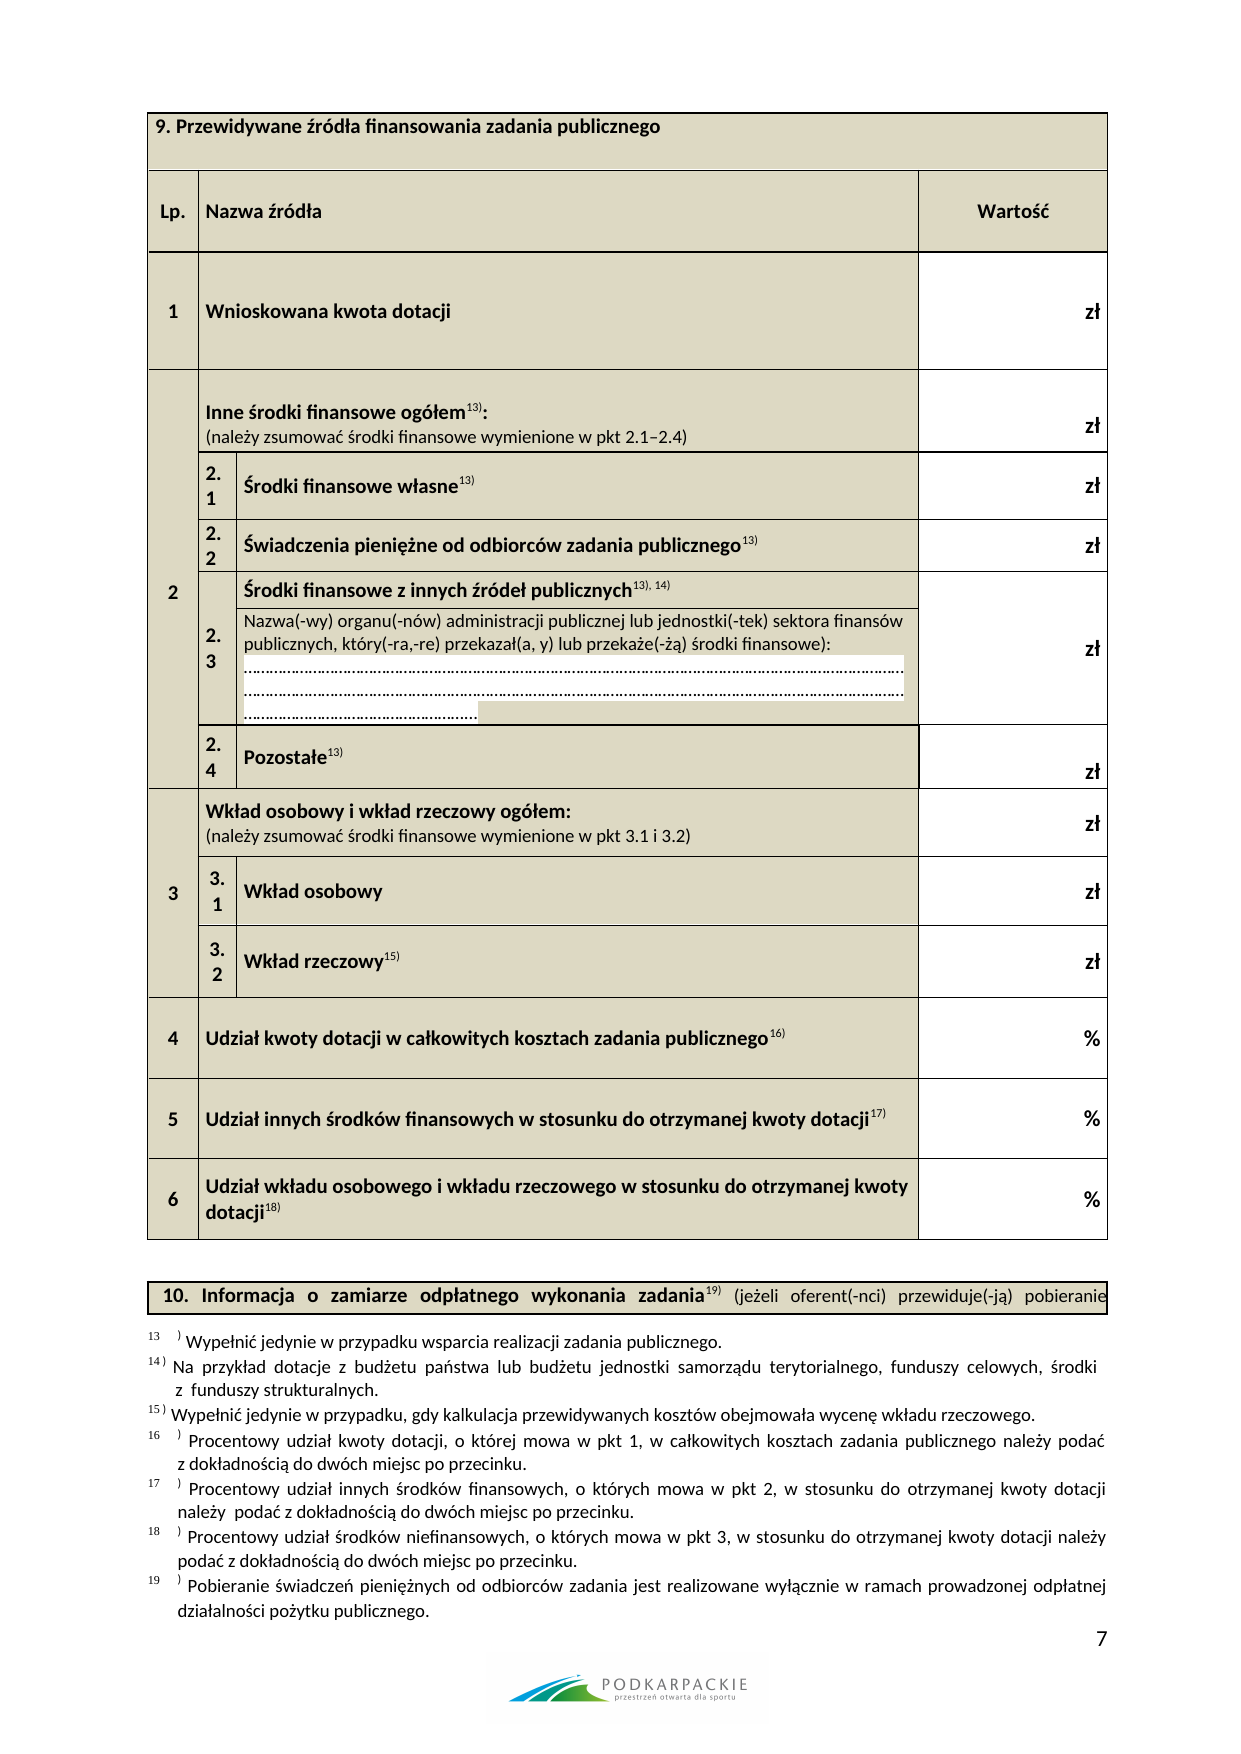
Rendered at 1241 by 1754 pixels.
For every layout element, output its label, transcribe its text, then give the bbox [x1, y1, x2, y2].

table_cell Wkład osobowy [237, 857, 918, 924]
table_cell 3.2 [199, 926, 236, 997]
table_cell 2.1 [199, 453, 236, 519]
table_cell Wkład osobowy i wkład rzeczowy ogółem: (należy zsumować środki finansowe wymienione w pkt 3.1 i 3.2) [199, 789, 918, 856]
table_cell zł [919, 253, 1107, 369]
table_cell % [919, 1159, 1107, 1239]
table_cell Inne środki finansowe ogółem): (należy zsumować środki finansowe wymienione w pkt 2.1–2.4) [199, 370, 918, 451]
table_cell zł [919, 370, 1107, 451]
table_cell Nazwa(-wy) organu(-nów) administracji publicznej lub jednostki(-tek) sektora finansów publicznych, który(-ra,-re) przekazał(a, y) lub przekaże(-żą) środki finansowe): ……………………………………………………………………………………………………………………………………………………………………………………………………………………………………………………………………………………………………………………………... [237, 609, 918, 724]
table_cell zł [919, 453, 1107, 519]
table_cell 3.1 [199, 857, 236, 924]
table_cell Udział innych środków finansowych w stosunku do otrzymanej kwoty dotacji) [199, 1079, 918, 1158]
table_cell zł [919, 926, 1107, 997]
table_cell zł [920, 725, 1107, 788]
table_cell 6 [148, 1159, 198, 1239]
table_cell Lp. [148, 171, 198, 251]
table_cell zł [919, 857, 1107, 924]
table_cell zł [919, 572, 1107, 724]
table_cell Nazwa źródła [199, 171, 918, 251]
table_cell Świadczenia pieniężne od odbiorców zadania publicznego) [237, 520, 918, 571]
table_cell 3 [148, 789, 198, 997]
table_header 9. Przewidywane źródła finansowania zadania publicznego [148, 114, 1107, 169]
table_cell zł [919, 520, 1107, 571]
table_cell % [919, 1079, 1107, 1158]
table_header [149, 1283, 1106, 1313]
table_cell Środki finansowe własne) [237, 453, 918, 519]
table_cell 2.2 [199, 520, 236, 571]
table_cell Wkład rzeczowy) [237, 926, 918, 997]
table_cell 1 [148, 252, 198, 369]
table_cell 5 [148, 1079, 198, 1158]
table_cell 2.4 [199, 726, 236, 788]
picture [486, 1652, 769, 1724]
table_cell Wartość [919, 171, 1107, 251]
table_cell Pozostałe) [237, 726, 918, 788]
table_cell Udział kwoty dotacji w całkowitych kosztach zadania publicznego) [199, 998, 918, 1078]
table_cell Środki finansowe z innych źródeł publicznych), ) [237, 572, 918, 608]
table_cell Udział wkładu osobowego i wkładu rzeczowego w stosunku do otrzymanej kwoty dotacji) [199, 1159, 918, 1239]
table_cell zł [919, 789, 1107, 856]
table_cell % [919, 998, 1107, 1078]
table_cell 4 [148, 998, 198, 1078]
table_cell 2.3 [199, 572, 236, 724]
table_cell Wnioskowana kwota dotacji [199, 253, 918, 369]
table_cell 2 [148, 370, 198, 788]
